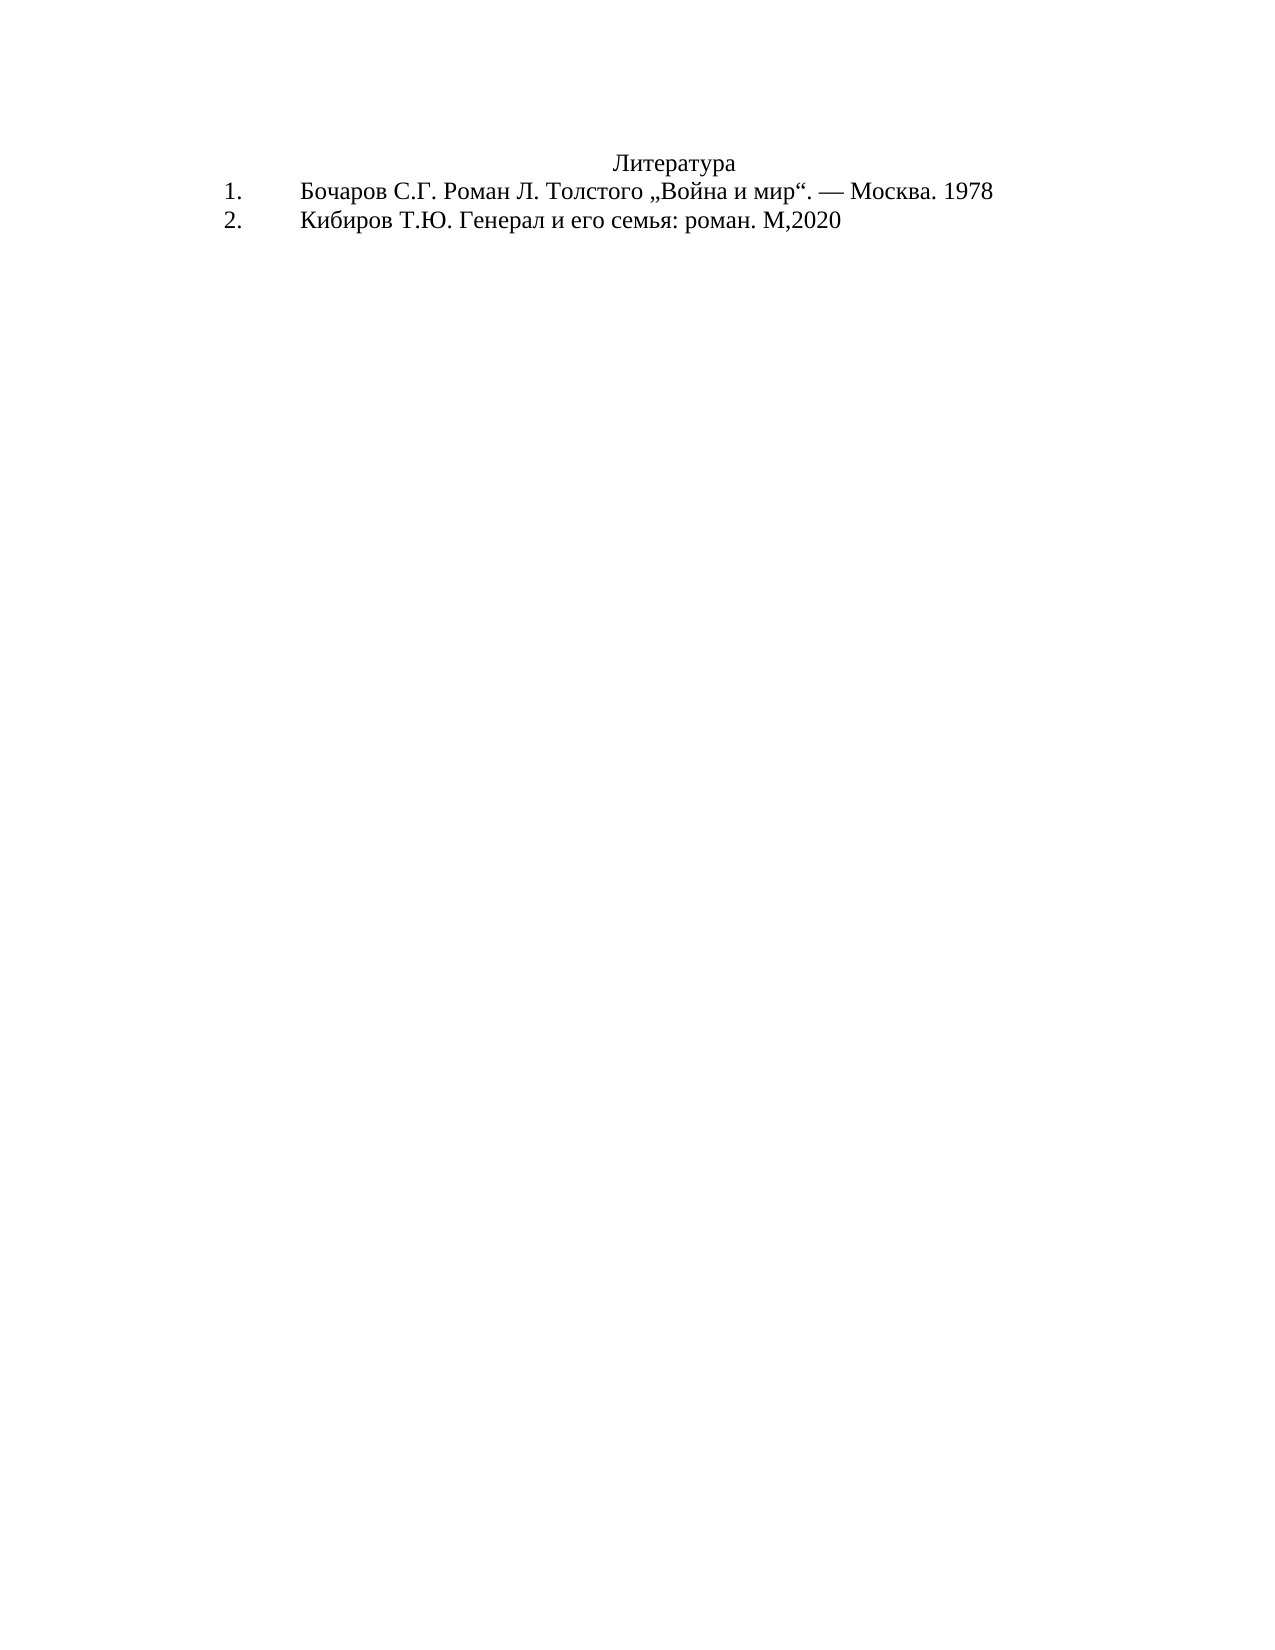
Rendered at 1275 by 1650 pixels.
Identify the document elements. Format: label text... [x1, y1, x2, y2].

list Кибиров Т.Ю. Генерал и его семья: роман. М,2020 [150, 205, 1124, 234]
list Бочаров С.Г. Роман Л. Толстого „Война и мир“. — Москва. 1978 [150, 176, 1124, 205]
text Литература [150, 148, 1124, 176]
